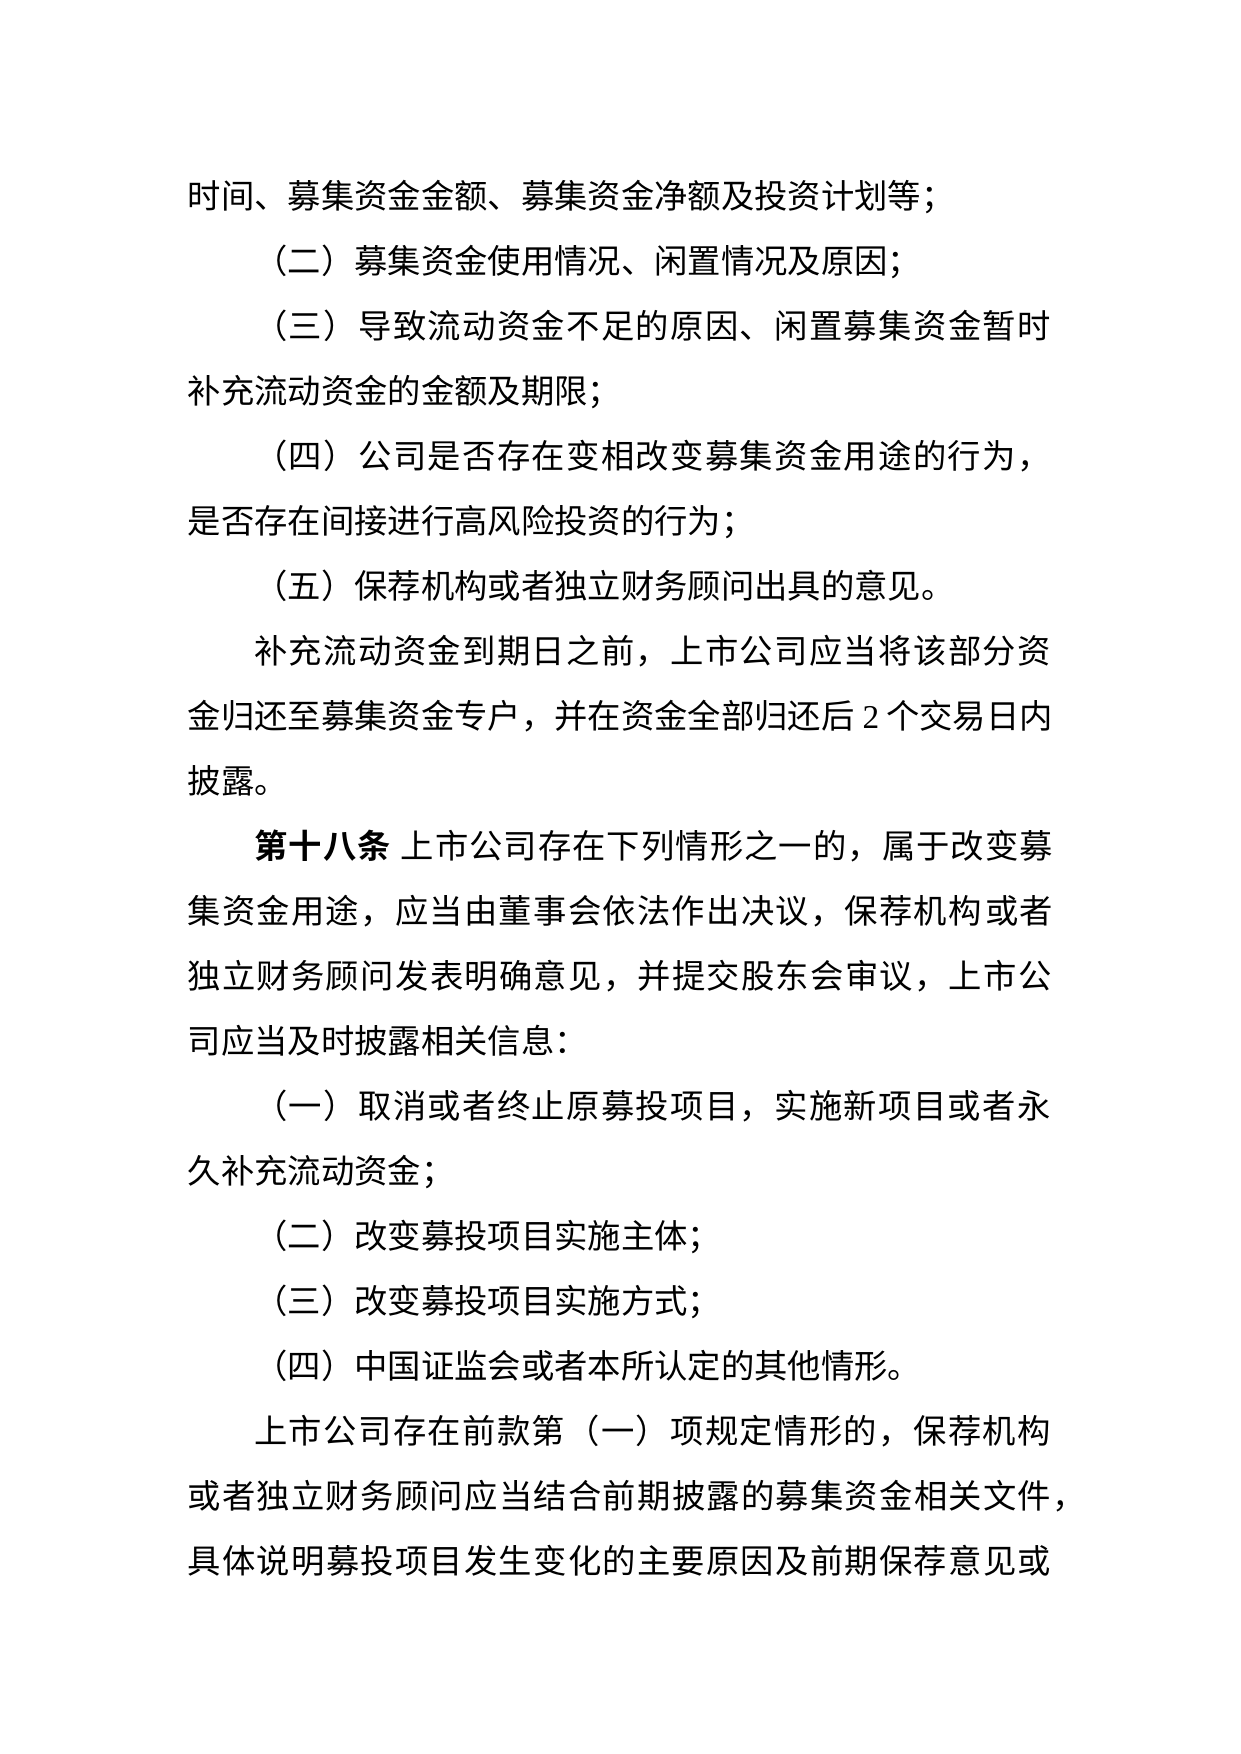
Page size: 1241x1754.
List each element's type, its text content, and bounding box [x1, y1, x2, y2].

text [187, 162, 1053, 227]
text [187, 1397, 1053, 1592]
text （四）中国证监会或者本所认定的其他情形。 [187, 1332, 1053, 1397]
text （四）公司是否存在变相改变募集资金用途的行为，是否存在间接进行高风险投资的行为； [187, 422, 1053, 552]
text （一）取消或者终止原募投项目，实施新项目或者永久补充流动资金； [187, 1072, 1053, 1202]
text （五）保荐机构或者独立财务顾问出具的意见。 [187, 552, 1053, 617]
text 补充流动资金到期日之前，上市公司应当将该部分资金归还至募集资金专户，并在资金全部归还后2个交易日内披露。 [187, 617, 1053, 812]
text （二）改变募投项目实施主体； [187, 1202, 1053, 1267]
text （三）改变募投项目实施方式； [187, 1267, 1053, 1332]
text （三）导致流动资金不足的原因、闲置募集资金暂时补充流动资金的金额及期限； [187, 292, 1053, 422]
text （二）募集资金使用情况、闲置情况及原因； [187, 227, 1053, 292]
text 第十八条 上市公司存在下列情形之一的，属于改变募集资金用途，应当由董事会依法作出决议，保荐机构或者独立财务顾问发表明确意见，并提交股东会审议，上市公司应当及时披露相关信息： [187, 812, 1053, 1072]
